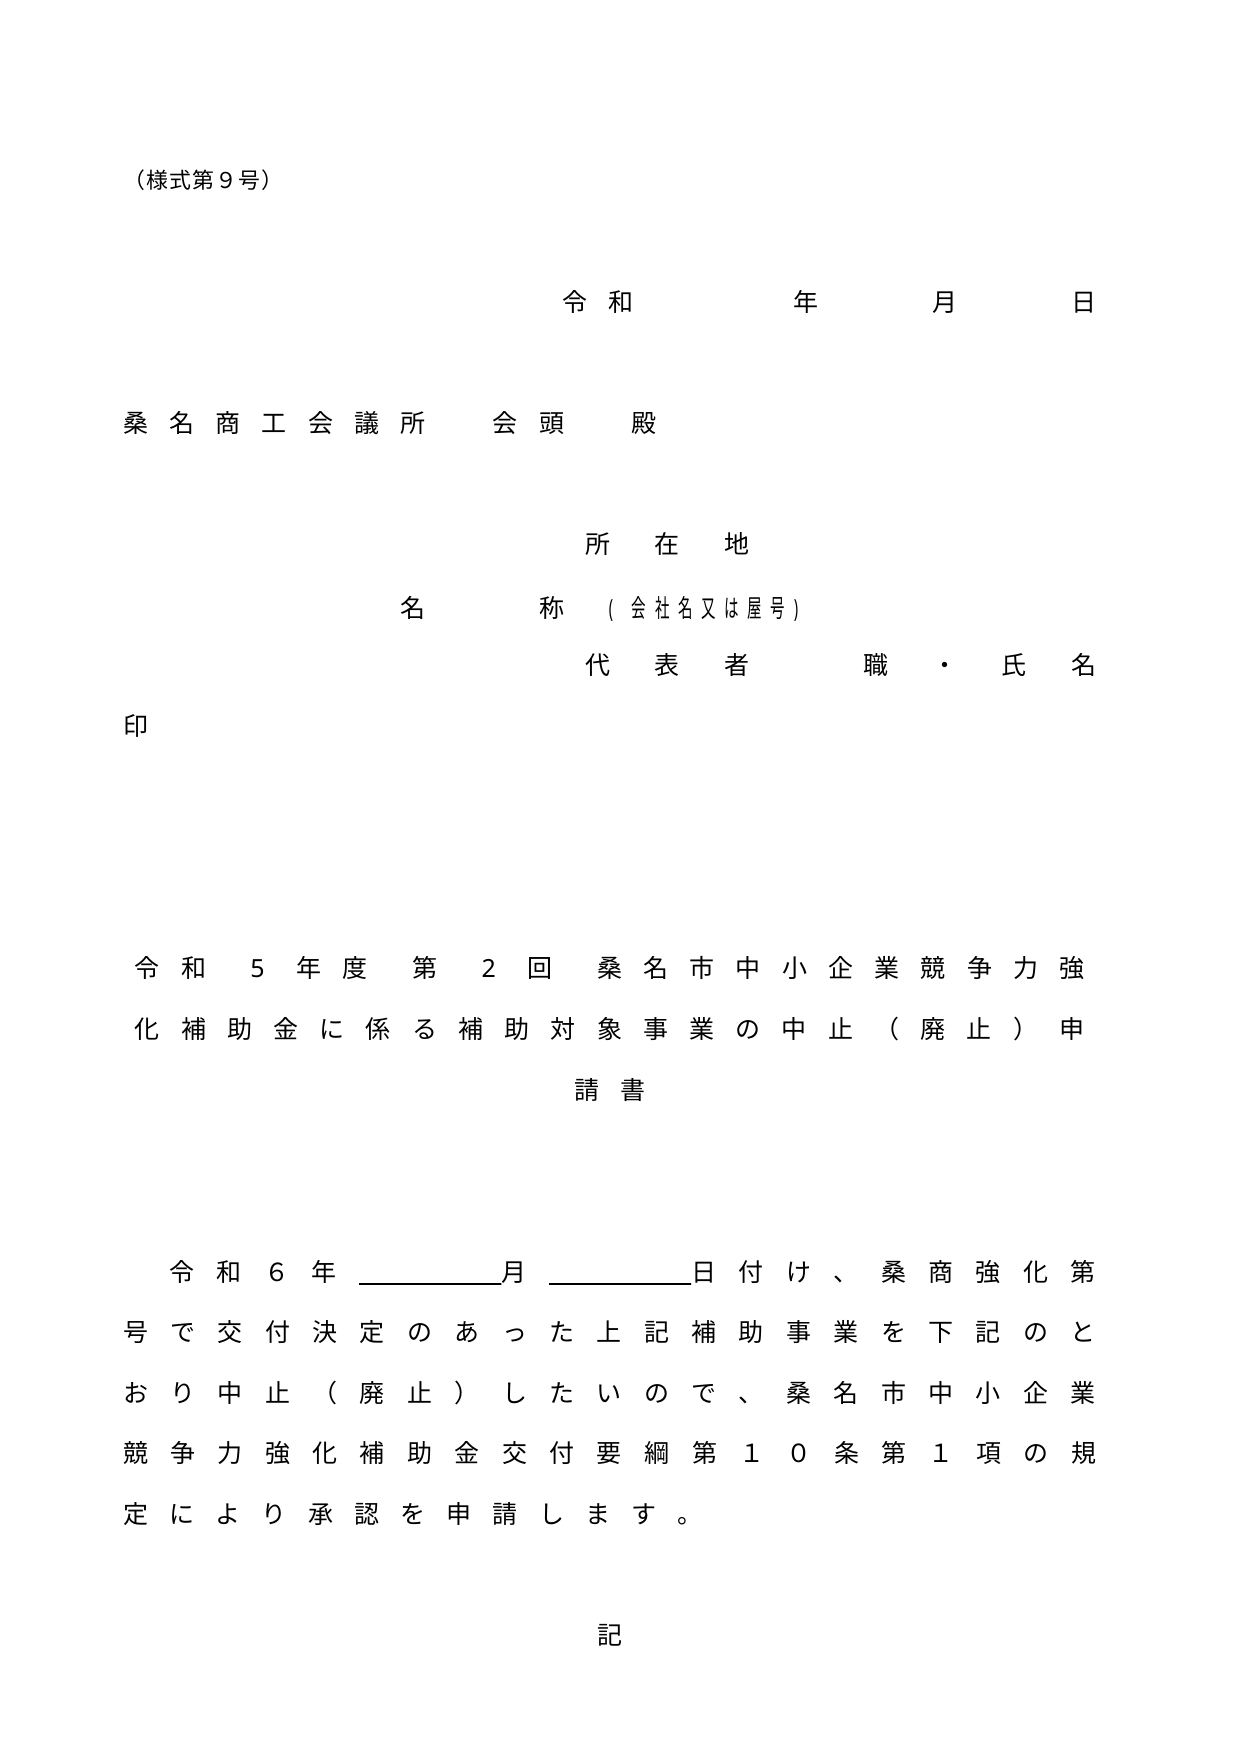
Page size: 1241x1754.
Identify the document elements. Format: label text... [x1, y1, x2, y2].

text （様式第９号） [123, 149, 1117, 209]
subtitle 記 [123, 1604, 1117, 1664]
text 代表者 職・氏名 印 [123, 634, 1117, 755]
text 所 在 地 [123, 512, 1117, 573]
text 桑名商工会議所 会頭 殿 [123, 391, 1117, 452]
text 令和5年度 第2回 桑名市中小企業競争力強化補助金に係る補助対象事業の中止（廃止）申請書 [123, 937, 1117, 1119]
text 令和６年 月 日付け、桑商強化第 号で交付決定のあった上記補助事業を下記のとおり中止（廃止）したいので、桑名市中小企業競争力強化補助金交付要綱第１０条第１項の規定により承認を申請します。 [123, 1240, 1117, 1543]
text 令和 年 月 日 [123, 270, 1117, 331]
text 名 称(会社名又は屋号) [123, 573, 1117, 634]
